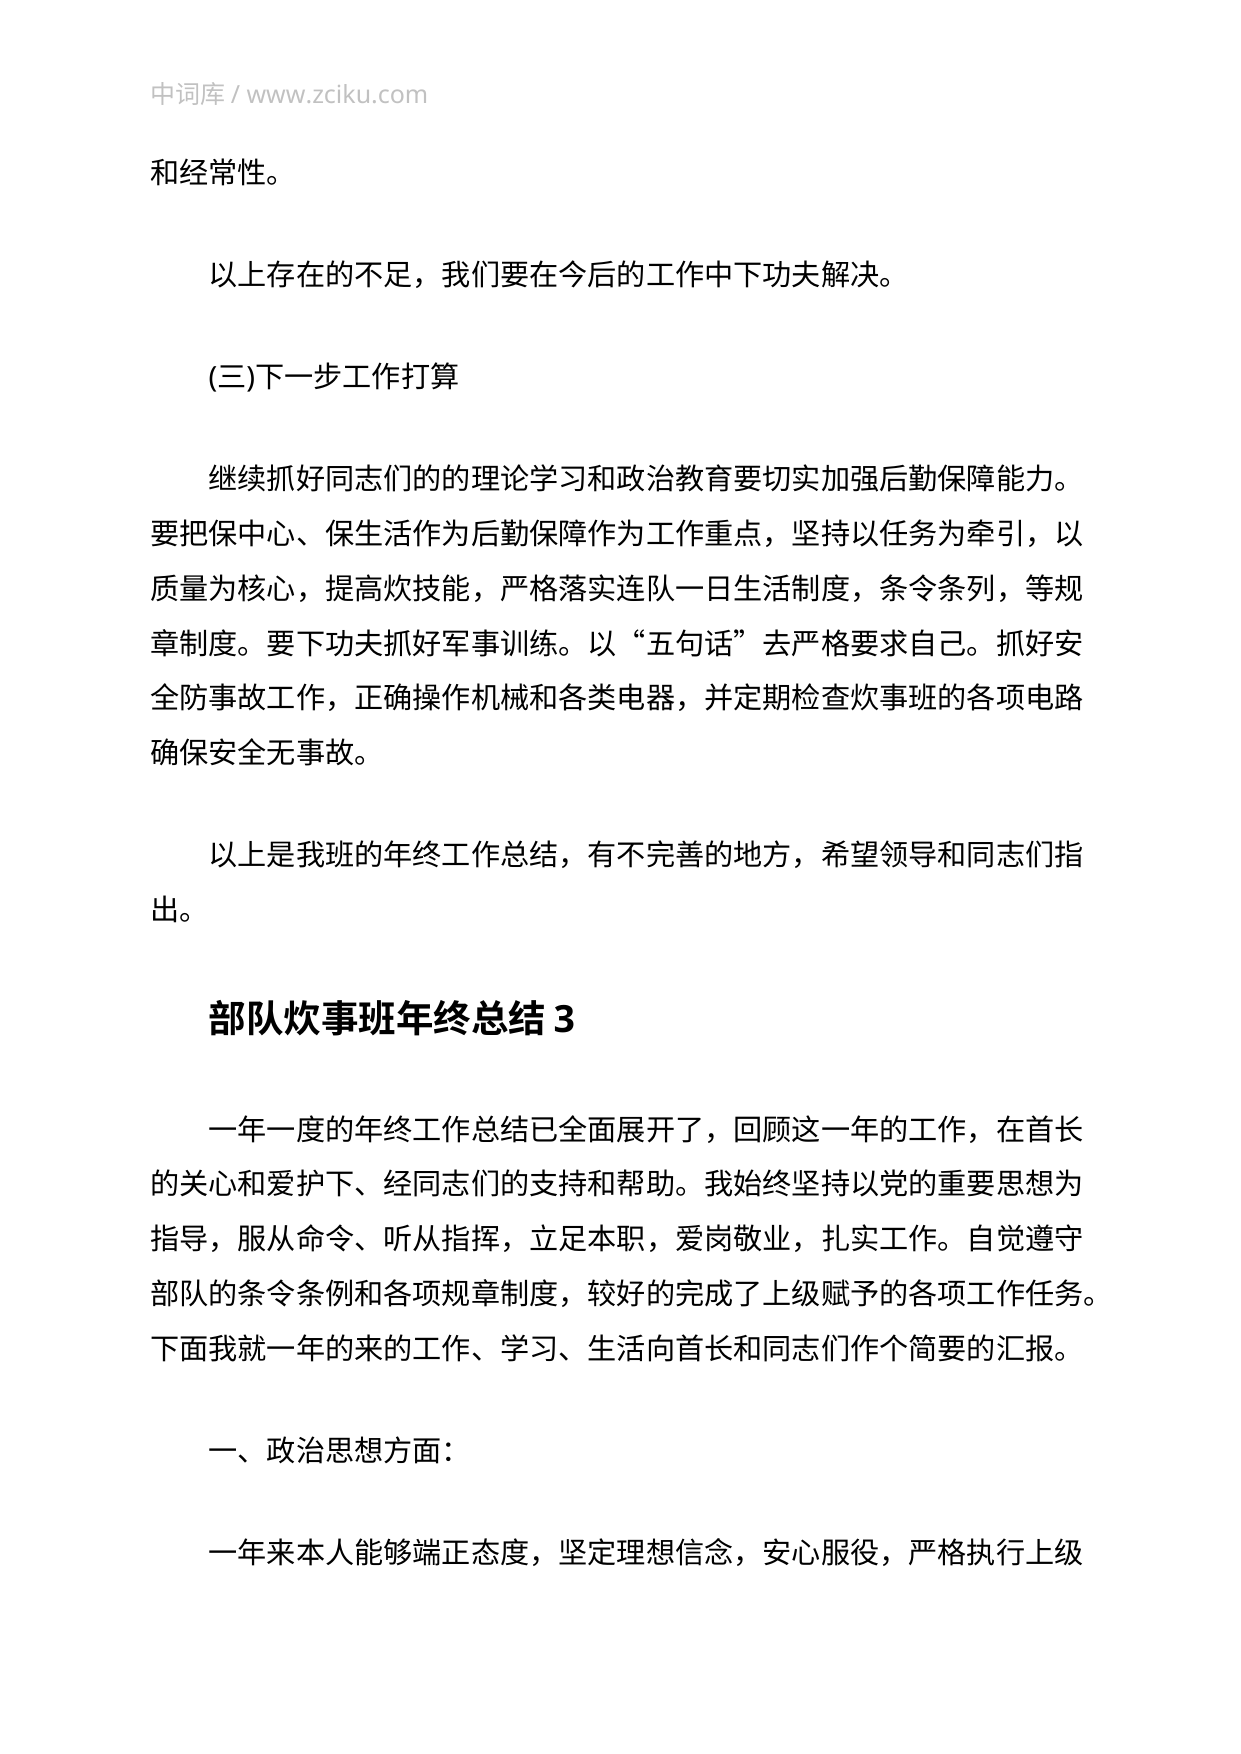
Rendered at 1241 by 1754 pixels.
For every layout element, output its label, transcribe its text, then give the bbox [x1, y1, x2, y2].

text 继续抓好同志们的的理论学习和政治教育要切实加强后勤保障能力。要把保中心、保生活作为后勤保障作为工作重点，坚持以任务为牵引，以质量为核心，提高炊技能，严格落实连队一日生活制度，条令条列，等规章制度。要下功夫抓好军事训练。以“五句话”去严格要求自己。抓好安全防事故工作，正确操作机械和各类电器，并定期检查炊事班的各项电路确保安全无事故。 [150, 456, 1090, 772]
text 以上是我班的年终工作总结，有不完善的地方，希望领导和同志们指出。 [150, 832, 1090, 929]
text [150, 150, 1090, 192]
text 一、政治思想方面： [150, 1427, 1090, 1470]
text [150, 1529, 1090, 1571]
text 一年一度的年终工作总结已全面展开了，回顾这一年的工作，在首长的关心和爱护下、经同志们的支持和帮助。我始终坚持以党的重要思想为指导，服从命令、听从指挥，立足本职，爱岗敬业，扎实工作。自觉遵守部队的条令条例和各项规章制度，较好的完成了上级赋予的各项工作任务。下面我就一年的来的工作、学习、生活向首长和同志们作个简要的汇报。 [150, 1106, 1090, 1368]
text 部队炊事班年终总结3 [150, 988, 1090, 1043]
text (三)下一步工作打算 [150, 353, 1090, 396]
text 以上存在的不足，我们要在今后的工作中下功夫解决。 [150, 252, 1090, 294]
